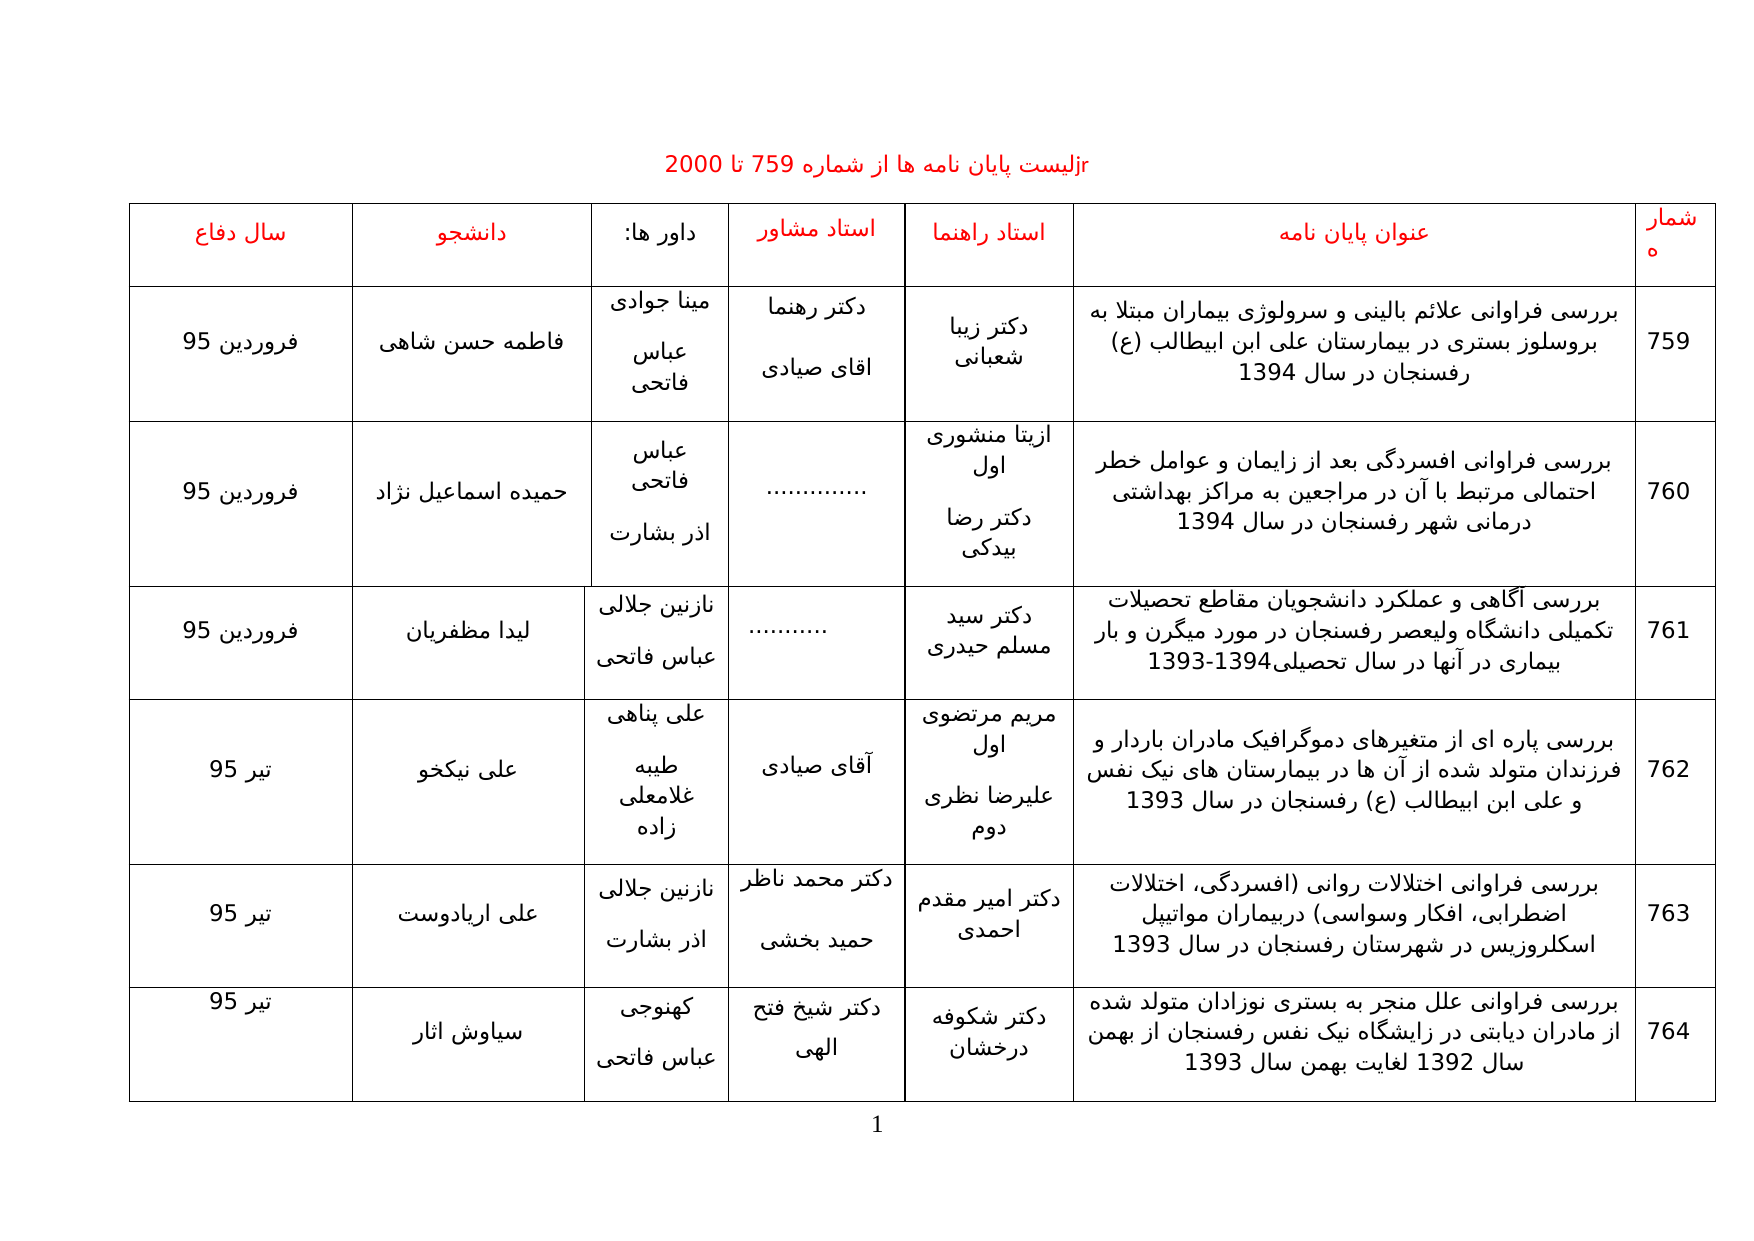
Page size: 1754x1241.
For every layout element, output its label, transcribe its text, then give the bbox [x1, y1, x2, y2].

table_cell نازنین جلالی اذر بشارت [585, 865, 728, 987]
table_cell 759 [1636, 287, 1715, 421]
table_cell دکتر زیبا شعبانی [906, 287, 1073, 421]
table_cell 764 [1636, 988, 1715, 1101]
table_cell سیاوش اثار [353, 988, 584, 1101]
table_cell علی پناهی طیبه غلامعلی زاده [585, 700, 728, 864]
table_cell بررسی فراوانی افسردگی بعد از زایمان و عوامل خطر احتمالی مرتبط با آن در مراجعین به مراکز بهداشتی درمانی شهر رفسنجان در سال 1394 [1074, 422, 1635, 586]
table_cell .............. [729, 422, 904, 586]
table_header دانشجو [353, 204, 591, 286]
table_cell بررسی فراوانی علل منجر به بستری نوزادان متولد شده از مادران دیابتی در زایشگاه نیک نفس رفسنجان از بهمن سال 1392 لغایت بهمن سال 1393 [1074, 988, 1635, 1101]
table_header استاد راهنما [906, 204, 1073, 286]
table_cell عباس فاتحی اذر بشارت [592, 422, 728, 586]
table_cell 763 [1636, 865, 1715, 987]
table_cell دکتر محمد ناظر حمید بخشی [729, 865, 904, 987]
table_cell کهنوجی عباس فاتحی [585, 988, 728, 1101]
table_cell ازیتا منشوری اول دکتر رضا بیدکی [906, 422, 1073, 586]
table_cell فاطمه حسن شاهی [353, 287, 591, 421]
table_header سال دفاع [130, 204, 352, 286]
table_cell بررسی فراوانی اختلالات روانی (افسردگی، اختلالات اضطرابی، افکار وسواسی) دربیماران مواتیپل اسکلروزیس در شهرستان رفسنجان در سال 1393 [1074, 865, 1635, 987]
table_cell فروردین 95 [130, 422, 352, 586]
table_cell 762 [1636, 700, 1715, 864]
table_cell ........... [729, 587, 904, 699]
table_cell دکتر رهنما اقای صیادی [729, 287, 904, 421]
table_cell 760 [1636, 422, 1715, 586]
table_cell بررسی فراوانی علائم بالینی و سرولوژی بیماران مبتلا به بروسلوز بستری در بیمارستان علی ابن ابیطالب (ع) رفسنجان در سال 1394 [1074, 287, 1635, 421]
table_cell فروردین 95 [130, 287, 352, 421]
table_header عنوان پايان نامه [1074, 204, 1635, 286]
table_cell بررسی آگاهی و عملکرد دانشجویان مقاطع تحصیلات تکمیلی دانشگاه ولیعصر رفسنجان در مورد میگرن و بار بیماری در آنها در سال تحصیلی1394-1393 [1074, 587, 1635, 699]
table_cell علی اریادوست [353, 865, 584, 987]
table_cell حمیده اسماعیل نژاد [353, 422, 591, 586]
table_cell بررسی پاره ای از متغیرهای دموگرافیک مادران باردار و فرزندان متولد شده از آن ها در بیمارستان های نیک نفس و علی ابن ابیطالب (ع) رفسنجان در سال 1393 [1074, 700, 1635, 864]
text jrليست پايان نامه ها از شماره 759 تا 2000 [150, 150, 1604, 178]
table_header داور ها: [592, 204, 728, 286]
table_cell فروردین 95 [130, 587, 352, 699]
table_cell تیر 95 [130, 988, 352, 1101]
table_cell نازنین جلالی عباس فاتحی [585, 587, 728, 699]
table_cell آقای صیادی [729, 700, 904, 864]
table_cell 761 [1636, 587, 1715, 699]
table_cell مینا جوادی عباس فاتحی [592, 287, 728, 421]
table_cell دکتر شکوفه درخشان [906, 988, 1073, 1101]
table_cell مریم مرتضوی اول علیرضا نظری دوم [906, 700, 1073, 864]
table_header شماره [1636, 204, 1715, 286]
table_cell دکتر شیخ فتح الهی [729, 988, 904, 1101]
table_cell علی نیکخو [353, 700, 584, 864]
table_header استاد مشاور [729, 204, 904, 286]
table_cell تیر 95 [130, 700, 352, 864]
table_cell تیر 95 [130, 865, 352, 987]
table_cell لیدا مظفریان [353, 587, 584, 699]
table_cell دکتر امیر مقدم احمدی [906, 865, 1073, 987]
table_cell دکتر سید مسلم حیدری [906, 587, 1073, 699]
